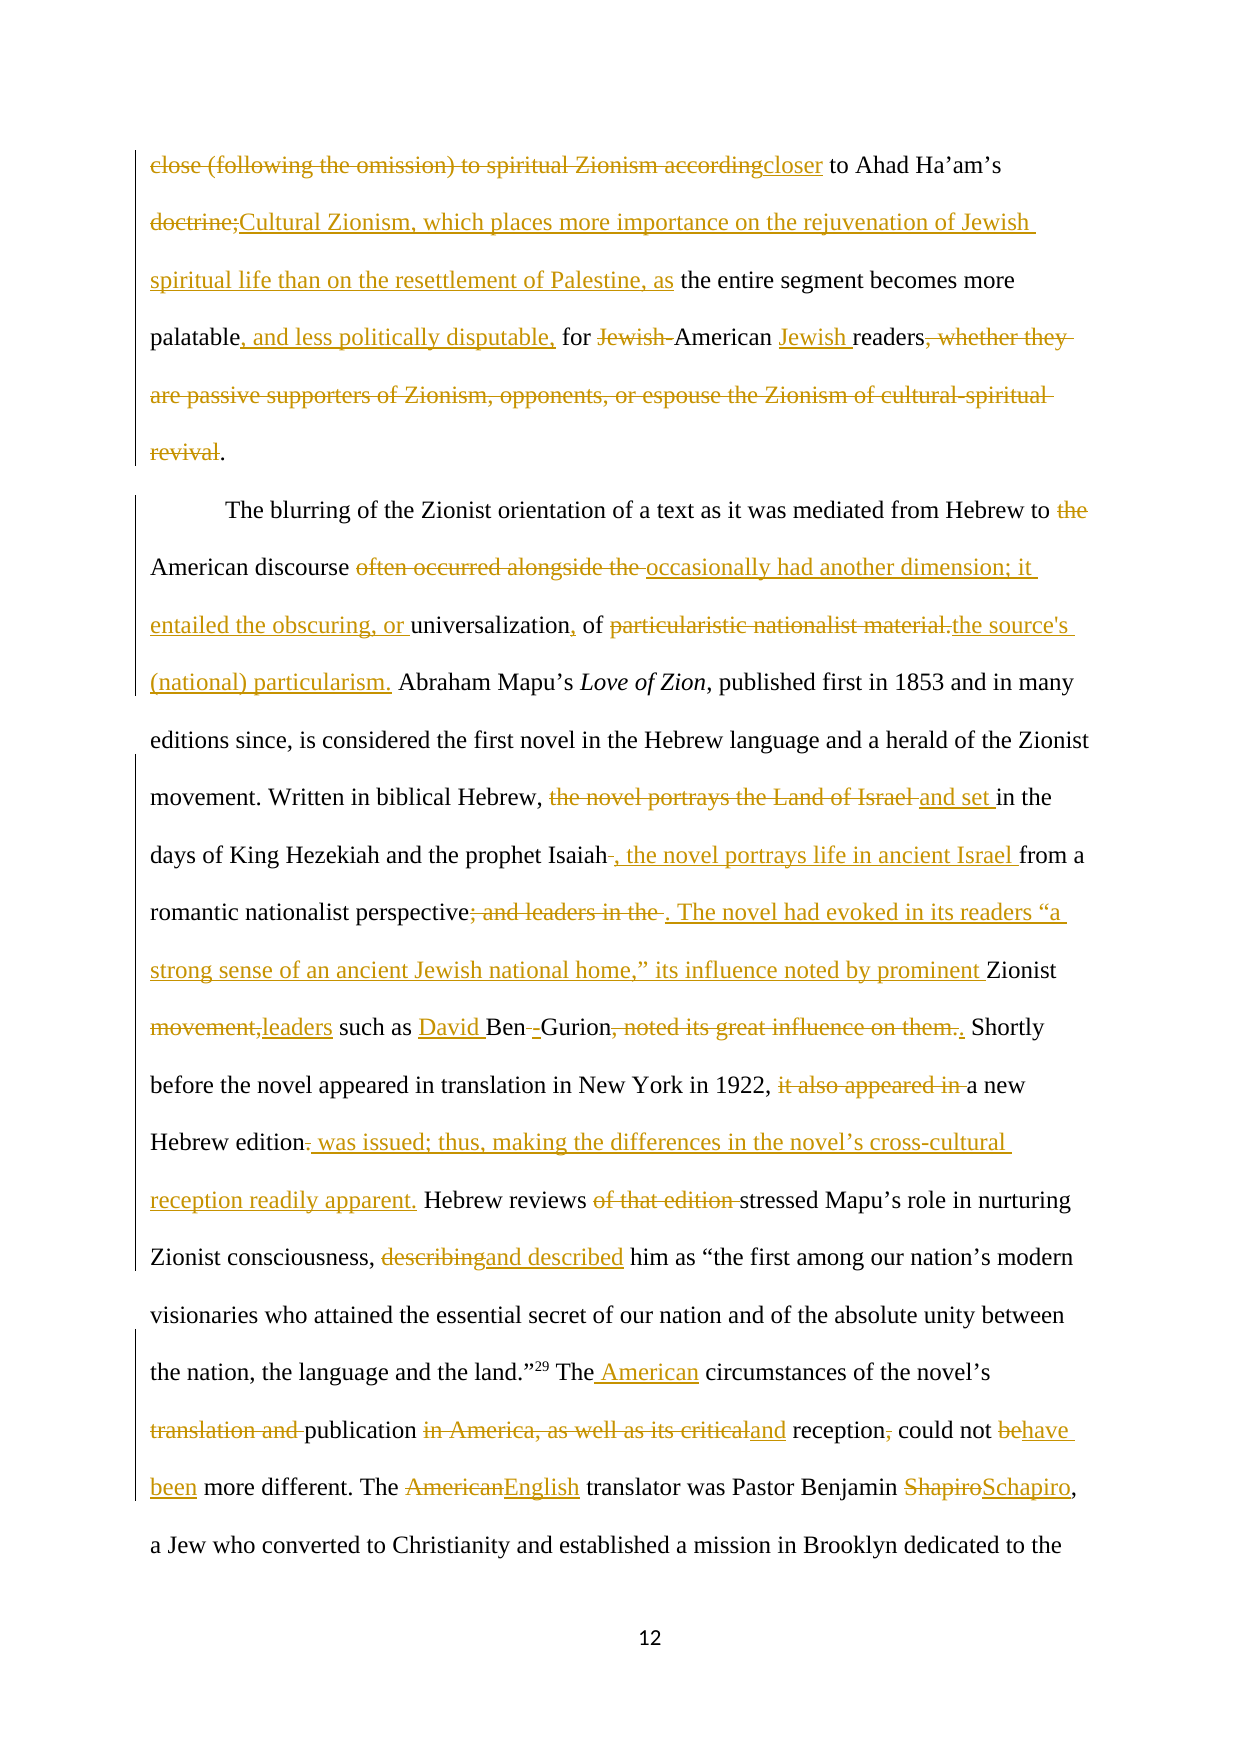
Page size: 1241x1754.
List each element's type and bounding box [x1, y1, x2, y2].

text [150, 495, 1090, 1559]
text [150, 150, 1090, 466]
